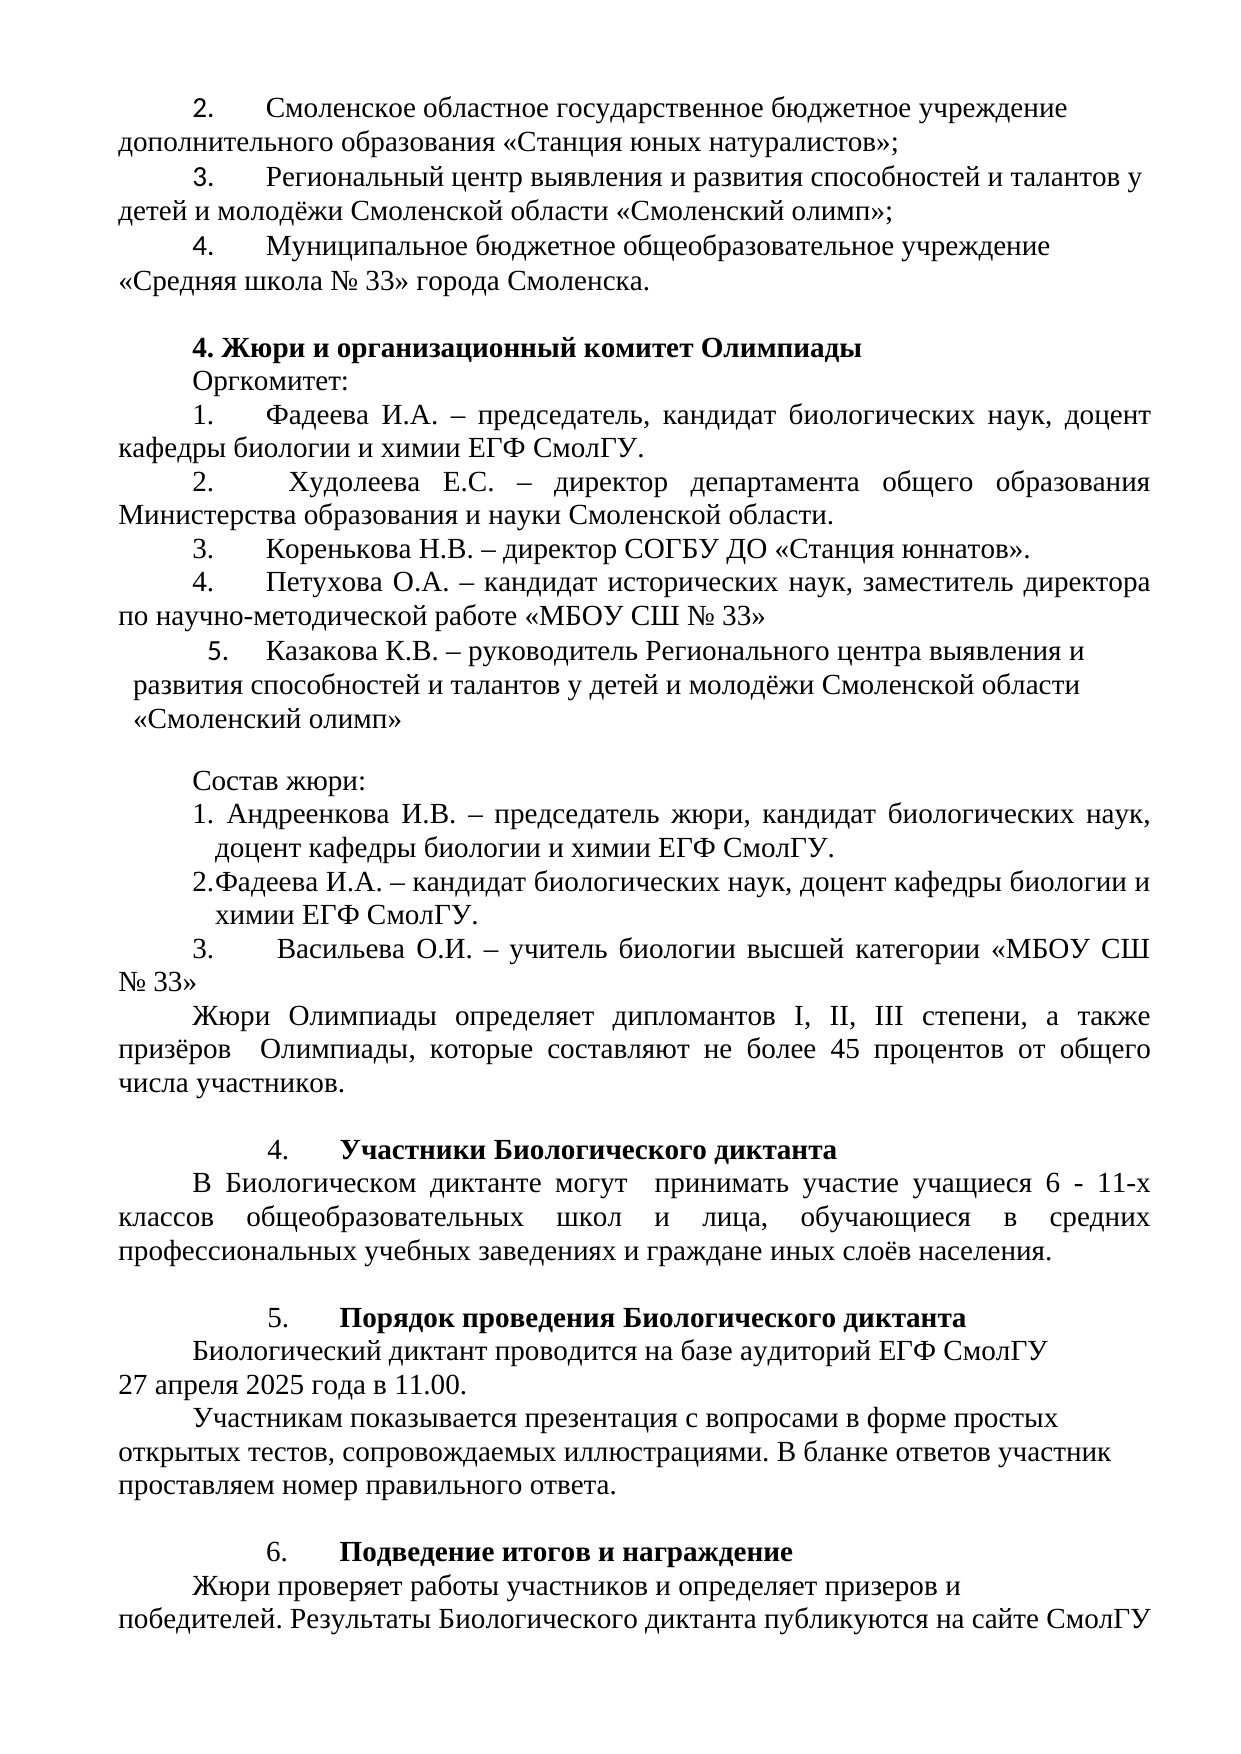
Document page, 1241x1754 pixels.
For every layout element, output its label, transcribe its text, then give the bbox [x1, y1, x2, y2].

text Оргкомитет: [118, 363, 1152, 397]
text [118, 1568, 1152, 1635]
list Худолеева Е.С. – директор департамента общего образования Министерства образования и науки Смоленской области. [118, 464, 1152, 531]
list Фадеева И.А. – кандидат биологических наук, доцент кафедры биологии и химии ЕГФ СмолГУ. [192, 864, 1152, 931]
text 27 апреля 2025 года в 11.00. [118, 1367, 1152, 1400]
list Васильева О.И. – учитель биологии высшей категории «МБОУ СШ № 33» [118, 931, 1152, 998]
list Региональный центр выявления и развития способностей и талантов у детей и молодёжи Смоленской области «Смоленский олимп»; [118, 158, 1152, 227]
text В Биологическом диктанте могут принимать участие учащиеся 6 - 11-х классов общеобразовательных школ и лица, обучающиеся в средних профессиональных учебных заведениях и граждане иных слоёв населения. [118, 1166, 1152, 1266]
list Муниципальное бюджетное общеобразовательное учреждение «Средняя школа № 33» города Смоленска. [118, 227, 1152, 296]
text Жюри Олимпиады определяет дипломантов I, II, III степени, а также призёров Олимпиады, которые составляют не более 45 процентов от общего числа участников. [118, 998, 1152, 1098]
text 4. Жюри и организационный комитет Олимпиады [118, 330, 1152, 363]
list Подведение итогов и награждение [192, 1534, 1152, 1568]
list Участники Биологического диктанта [193, 1132, 1152, 1166]
list Порядок проведения Биологического диктанта [193, 1300, 1152, 1333]
list Казакова К.В. – руководитель Регионального центра выявления и развития способностей и талантов у детей и молодёжи Смоленской области «Смоленский олимп» [133, 632, 1152, 734]
list Фадеева И.А. – председатель, кандидат биологических наук, доцент кафедры биологии и химии ЕГФ СмолГУ. [118, 397, 1152, 464]
list Смоленское областное государственное бюджетное учреждение дополнительного образования «Станция юных натуралистов»; [118, 89, 1152, 158]
list Андреенкова И.В. – председатель жюри, кандидат биологических наук, доцент кафедры биологии и химии ЕГФ СмолГУ. [192, 797, 1152, 864]
text Состав жюри: [118, 763, 1152, 797]
text Биологический диктант проводится на базе аудиторий ЕГФ СмолГУ [118, 1333, 1152, 1367]
list Коренькова Н.В. – директор СОГБУ ДО «Станция юннатов». [118, 531, 1152, 564]
text Участникам показывается презентация с вопросами в форме простых открытых тестов, сопровождаемых иллюстрациями. В бланке ответов участник проставляем номер правильного ответа. [118, 1400, 1152, 1501]
list Петухова О.А. – кандидат исторических наук, заместитель директора по научно-методической работе «МБОУ СШ № 33» [118, 564, 1152, 632]
